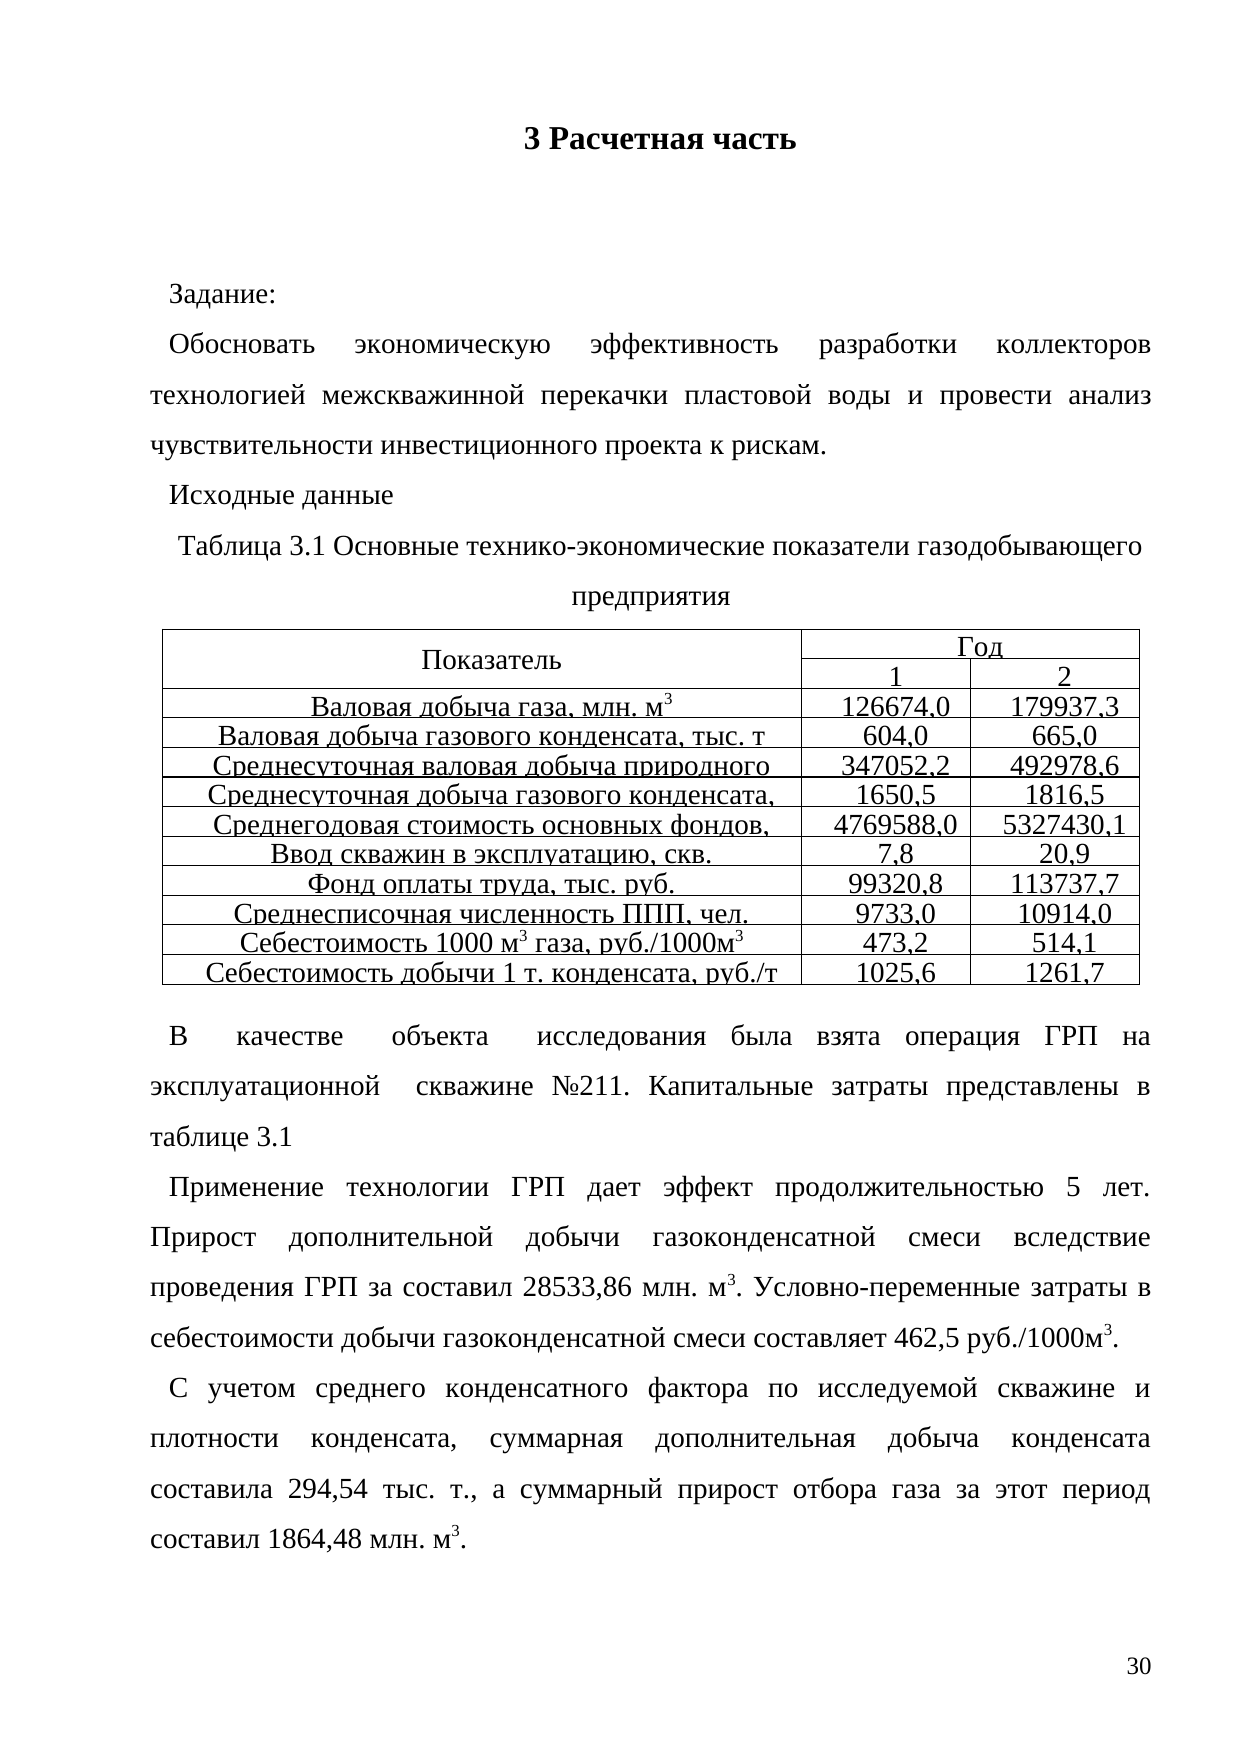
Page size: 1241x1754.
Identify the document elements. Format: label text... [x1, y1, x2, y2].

table_cell 492978,6 [971, 748, 1139, 776]
table_cell 665,0 [971, 718, 1139, 747]
table_header Показатель [163, 630, 801, 688]
table_cell 5327430,1 [971, 807, 1139, 836]
table_cell 1816,5 [971, 778, 1139, 806]
table_cell 9733,0 [802, 896, 970, 924]
text Обосновать экономическую эффективность разработки коллекторов технологией межскважинной перекачки пластовой воды и провести анализ чувствительности инвестиционного проекта к рискам. [150, 327, 1152, 461]
text Задание: [150, 276, 1152, 310]
table_cell Среднесписочная численность ППП, чел. [163, 896, 801, 924]
table_cell 473,2 [802, 925, 970, 954]
table_header Год [802, 630, 1139, 658]
table_cell Валовая добыча газа, млн. м3 [163, 689, 801, 717]
table_cell 99320,8 [802, 866, 970, 895]
table_cell Фонд оплаты труда, тыс. руб. [163, 866, 801, 895]
table_cell 7,8 [802, 837, 970, 865]
table_cell 1025,6 [802, 955, 970, 983]
table_cell 113737,7 [971, 866, 1139, 895]
text С учетом среднего конденсатного фактора по исследуемой скважине и плотности конденсата, суммарная дополнительная добыча конденсата составила 294,54 тыс. т., а суммарный прирост отбора газа за этот период составил 1864,48 млн. м3. [150, 1370, 1152, 1555]
table_cell Себестоимость добычи 1 т. конденсата, руб./т [163, 955, 801, 983]
subtitle 3 Расчетная часть [150, 118, 1152, 156]
table_cell 126674,0 [802, 689, 970, 717]
table_cell 20,9 [971, 837, 1139, 865]
table_cell 1650,5 [802, 778, 970, 806]
table_cell Ввод скважин в эксплуатацию, скв. [163, 837, 801, 865]
table_cell 179937,3 [971, 689, 1139, 717]
table_cell 2 [971, 659, 1139, 688]
table_cell Валовая добыча газового конденсата, тыс. т [163, 718, 801, 747]
table_cell Среднесуточная добыча газового конденсата, т/сут [163, 778, 801, 806]
table_cell 1 [802, 659, 970, 688]
text В качестве объекта исследования была взята операция ГРП на эксплуатационной скважине №211. Капитальные затраты представлены в таблице 3.1 [150, 1018, 1152, 1152]
text Применение технологии ГРП дает эффект продолжительностью 5 лет. Прирост дополнительной добычи газоконденсатной смеси вследствие проведения ГРП за составил 28533,86 млн. м3. Условно-переменные затраты в себестоимости добычи газоконденсатной смеси составляет 462,5 руб./1000м3. [150, 1169, 1152, 1353]
table_cell 10914,0 [971, 896, 1139, 924]
table_cell 514,1 [971, 925, 1139, 954]
table_cell 347052,2 [802, 748, 970, 776]
table_cell Среднегодовая стоимость основных фондов, тыс. руб. [163, 807, 801, 836]
table_cell 1261,7 [971, 955, 1139, 983]
text Таблица 3.1 Основные технико-экономические показатели газодобывающего предприятия [150, 528, 1152, 612]
table_cell Среднесуточная валовая добыча природного газа, тыс. м3/сут [163, 748, 801, 776]
text Исходные данные [150, 477, 1152, 511]
table_cell 604,0 [802, 718, 970, 747]
table_cell Себестоимость газа, руб./1000м3 [163, 925, 801, 954]
table_cell 4769588,0 [802, 807, 970, 836]
